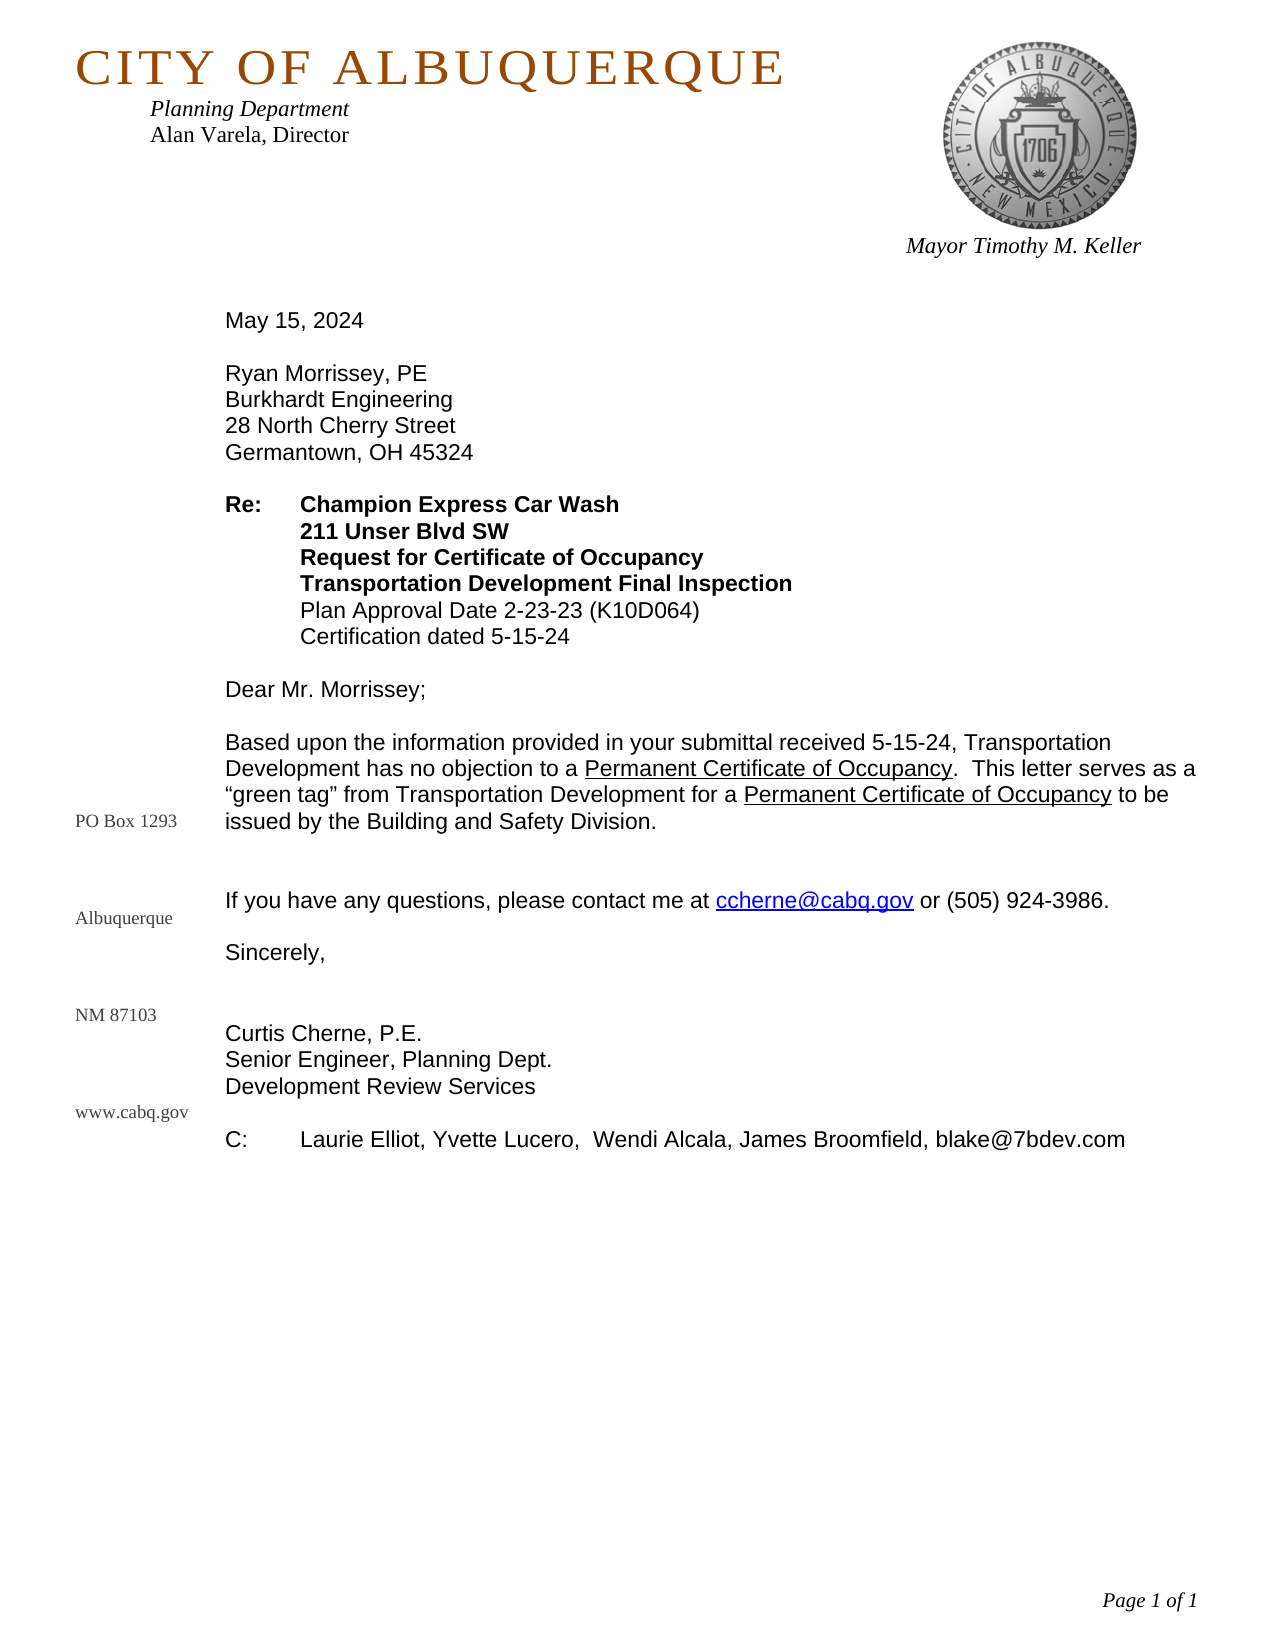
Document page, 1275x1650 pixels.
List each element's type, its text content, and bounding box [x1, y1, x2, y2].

text Certification dated 5-15-24 [225, 623, 1200, 649]
text Curtis Cherne, P.E. [225, 1020, 1200, 1046]
text 28 North Cherry Street [225, 412, 1200, 439]
text Based upon the information provided in your submittal received 5-15-24, Transportation Development has no objection to a Permanent Certificate of Occupancy. This letter serves as a “green tag” from Transportation Development for a Permanent Certificate of Occupancy to be issued by the Building and Safety Division. [225, 728, 1200, 834]
text Ryan Morrissey, PE [225, 359, 1200, 386]
text Germantown, OH 45324 [225, 439, 1200, 465]
text Sincerely, [225, 939, 1200, 966]
text C: Laurie Elliot, Yvette Lucero, Wendi Alcala, James Broomfield, blake@7bdev.com [225, 1126, 1200, 1152]
text 211 Unser Blvd SW [225, 518, 1200, 544]
text If you have any questions, please contact me at ccherne@cabq.gov or (505) 924-3986. [225, 887, 1200, 913]
text Transportation Development Final Inspection [300, 570, 1200, 597]
text Request for Certificate of Occupancy [300, 544, 1200, 570]
text May 15, 2024 [225, 307, 1200, 333]
text Burkhardt Engineering [225, 386, 1200, 412]
text Re: Champion Express Car Wash [225, 491, 1200, 518]
text Development Review Services [225, 1073, 1200, 1099]
text Senior Engineer, Planning Dept. [225, 1046, 1200, 1073]
text Dear Mr. Morrissey; [225, 676, 1200, 702]
text Plan Approval Date 2-23-23 (K10D064) [225, 597, 1200, 623]
